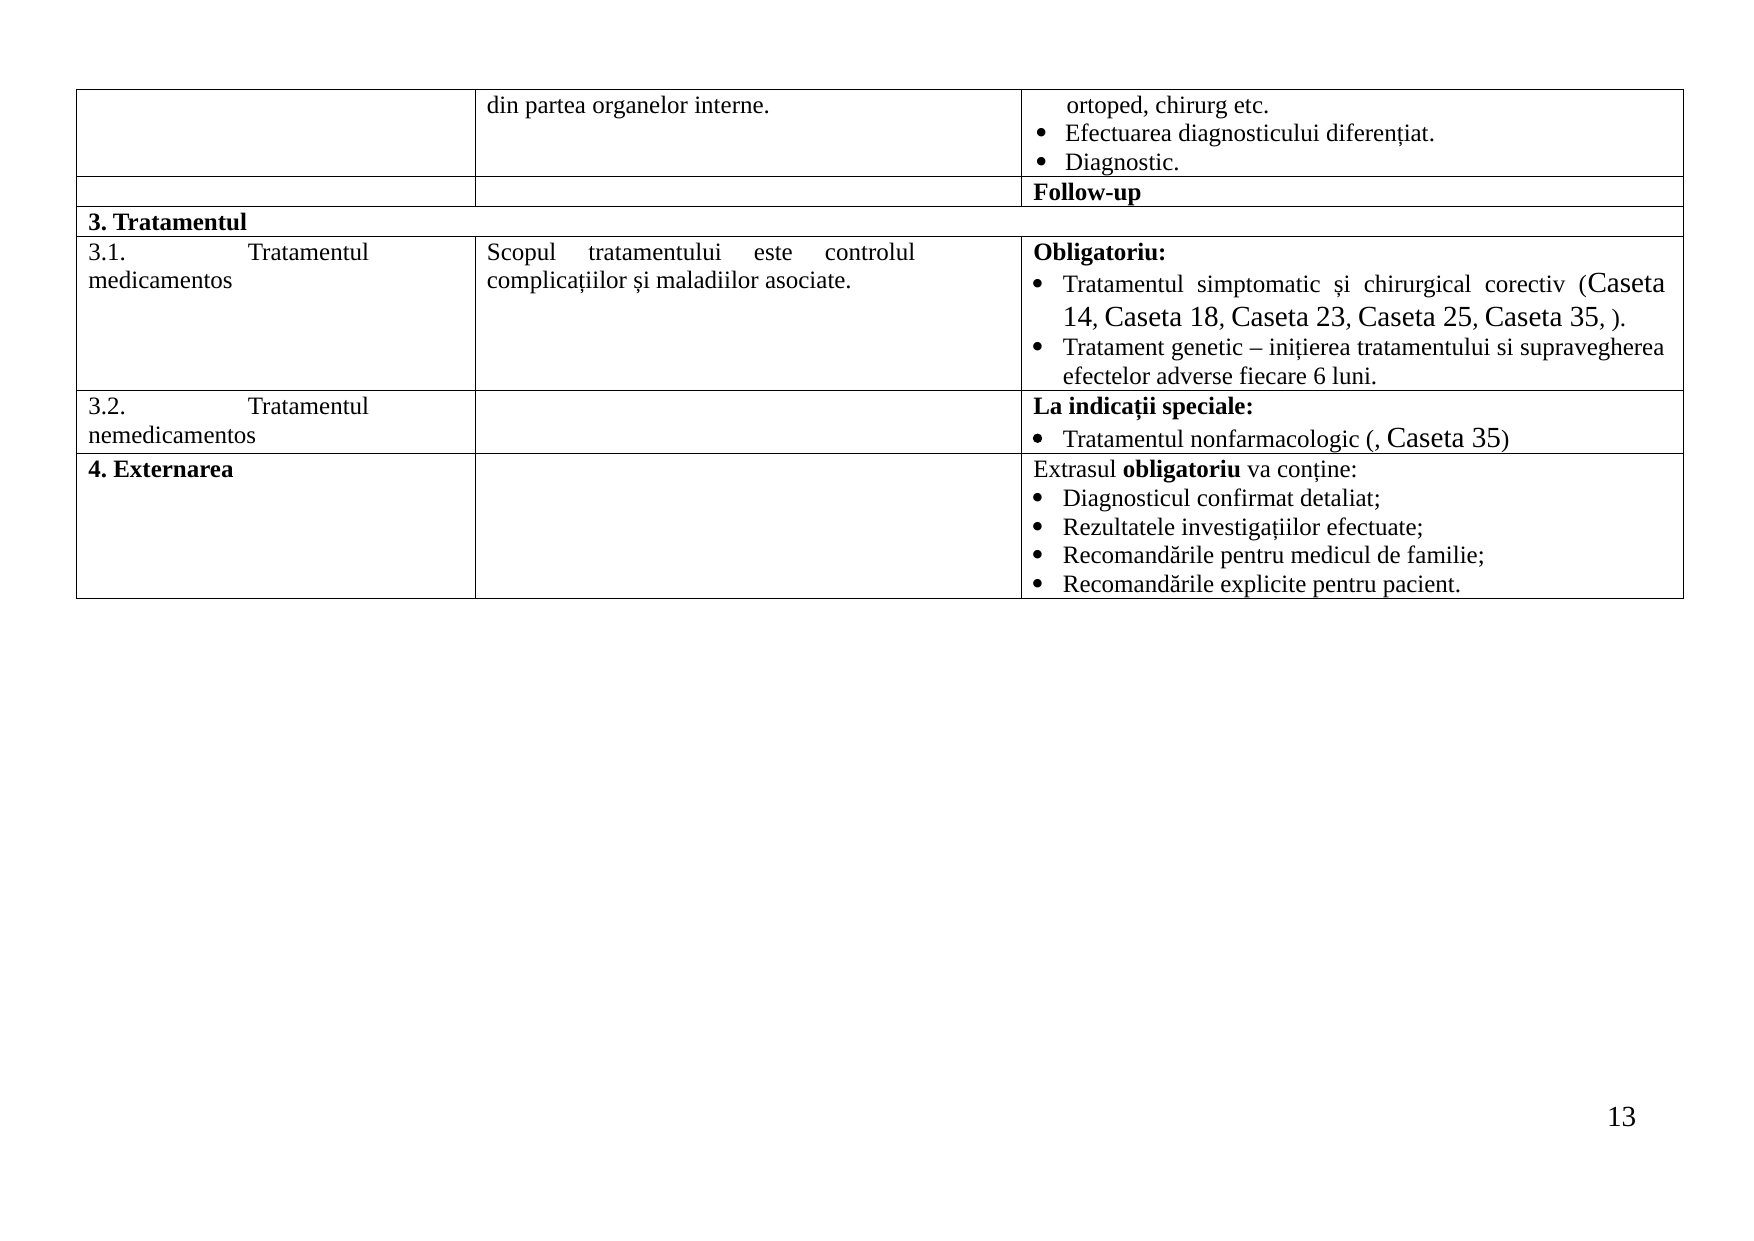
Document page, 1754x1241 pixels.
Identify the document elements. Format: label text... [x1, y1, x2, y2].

table_cell 3.2. Tratamentul nemedicamentos [77, 391, 475, 453]
table_cell Scopul tratamentului este controlul complicațiilor și maladiilor asociate. [476, 237, 1021, 390]
table_cell Extrasul obligatoriu va conține: Diagnosticul confirmat detaliat; Rezultatele investigațiilor efectuate; Recomandările pentru medicul de familie; Recomandările explicite pentru pacient. [1022, 454, 1683, 598]
table_cell [77, 177, 475, 206]
table_cell [476, 391, 1021, 453]
table_cell 3.1. Tratamentul medicamentos [77, 237, 475, 390]
table_cell Follow-up [1022, 177, 1683, 206]
table_cell 4. Externarea [77, 454, 475, 598]
table_cell 3. Tratamentul [77, 207, 1683, 236]
table_cell [476, 454, 1021, 598]
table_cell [476, 90, 1021, 176]
table_cell La indicații speciale: Tratamentul nonfarmacologic (0, Caseta 36) [1022, 391, 1683, 453]
table_cell Obligatoriu: Tratamentul simptomatic și chirurgical corectiv (Casetele 14, 20, 25, 27, 36, 0). Tratament genetic – inițierea tratamentului si supravegherea efectelor adverse fiecare 6 luni. [1022, 237, 1683, 390]
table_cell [1022, 90, 1683, 176]
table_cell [77, 90, 475, 176]
table_cell [476, 177, 1021, 206]
